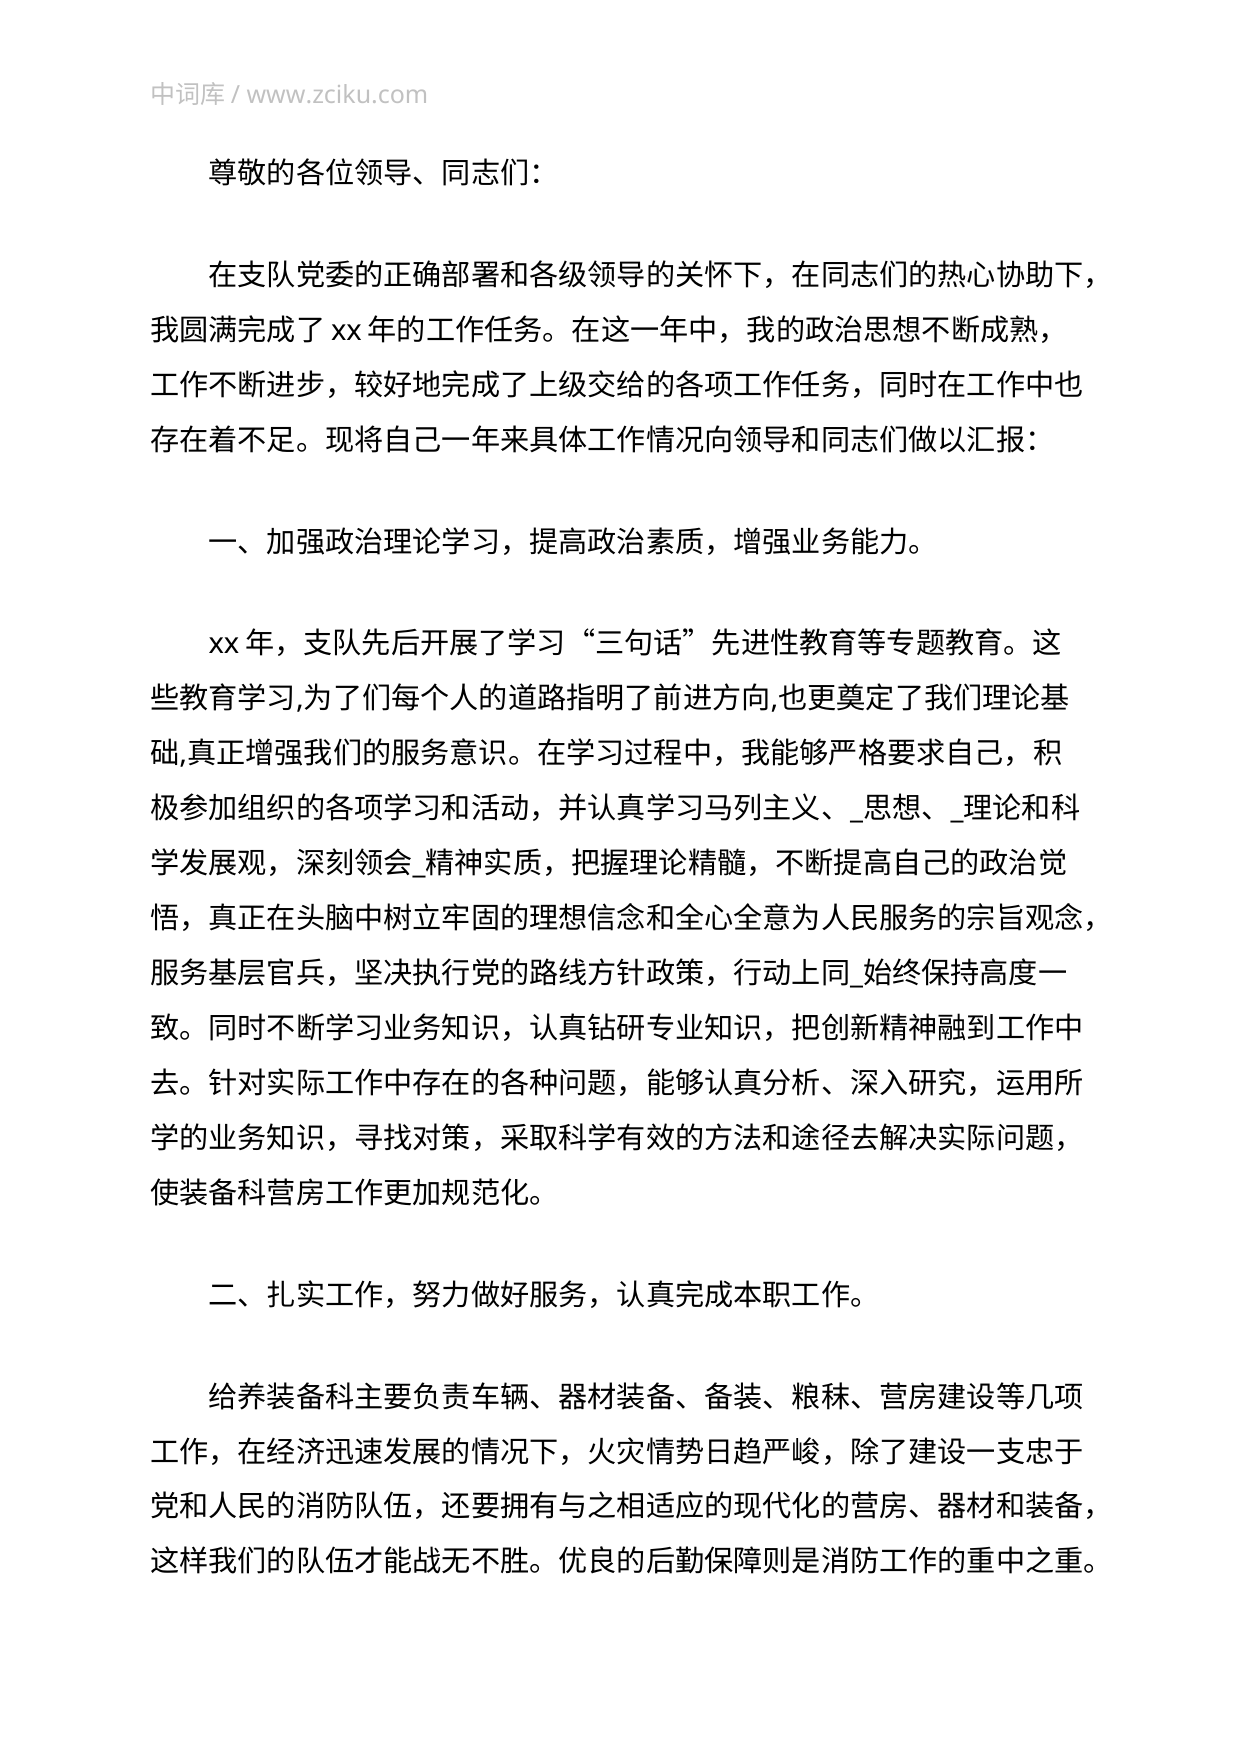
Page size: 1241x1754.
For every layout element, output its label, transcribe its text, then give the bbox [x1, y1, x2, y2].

text 一、加强政治理论学习，提高政治素质，增强业务能力。 [150, 518, 1090, 561]
text xx年，支队先后开展了学习“三句话”先进性教育等专题教育。这些教育学习,为了们每个人的道路指明了前进方向,也更奠定了我们理论基础,真正增强我们的服务意识。在学习过程中，我能够严格要求自己，积极参加组织的各项学习和活动，并认真学习马列主义、_思想、_理论和科学发展观，深刻领会_精神实质，把握理论精髓，不断提高自己的政治觉悟，真正在头脑中树立牢固的理想信念和全心全意为人民服务的宗旨观念，服务基层官兵，坚决执行党的路线方针政策，行动上同_始终保持高度一致。同时不断学习业务知识，认真钻研专业知识，把创新精神融到工作中去。针对实际工作中存在的各种问题，能够认真分析、深入研究，运用所学的业务知识，寻找对策，采取科学有效的方法和途径去解决实际问题，使装备科营房工作更加规范化。 [150, 620, 1090, 1212]
text 尊敬的各位领导、同志们： [150, 150, 1090, 192]
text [150, 1373, 1090, 1580]
text 二、扎实工作，努力做好服务，认真完成本职工作。 [150, 1271, 1090, 1314]
text 在支队党委的正确部署和各级领导的关怀下，在同志们的热心协助下，我圆满完成了xx年的工作任务。在这一年中，我的政治思想不断成熟，工作不断进步，较好地完成了上级交给的各项工作任务，同时在工作中也存在着不足。现将自己一年来具体工作情况向领导和同志们做以汇报： [150, 252, 1090, 459]
